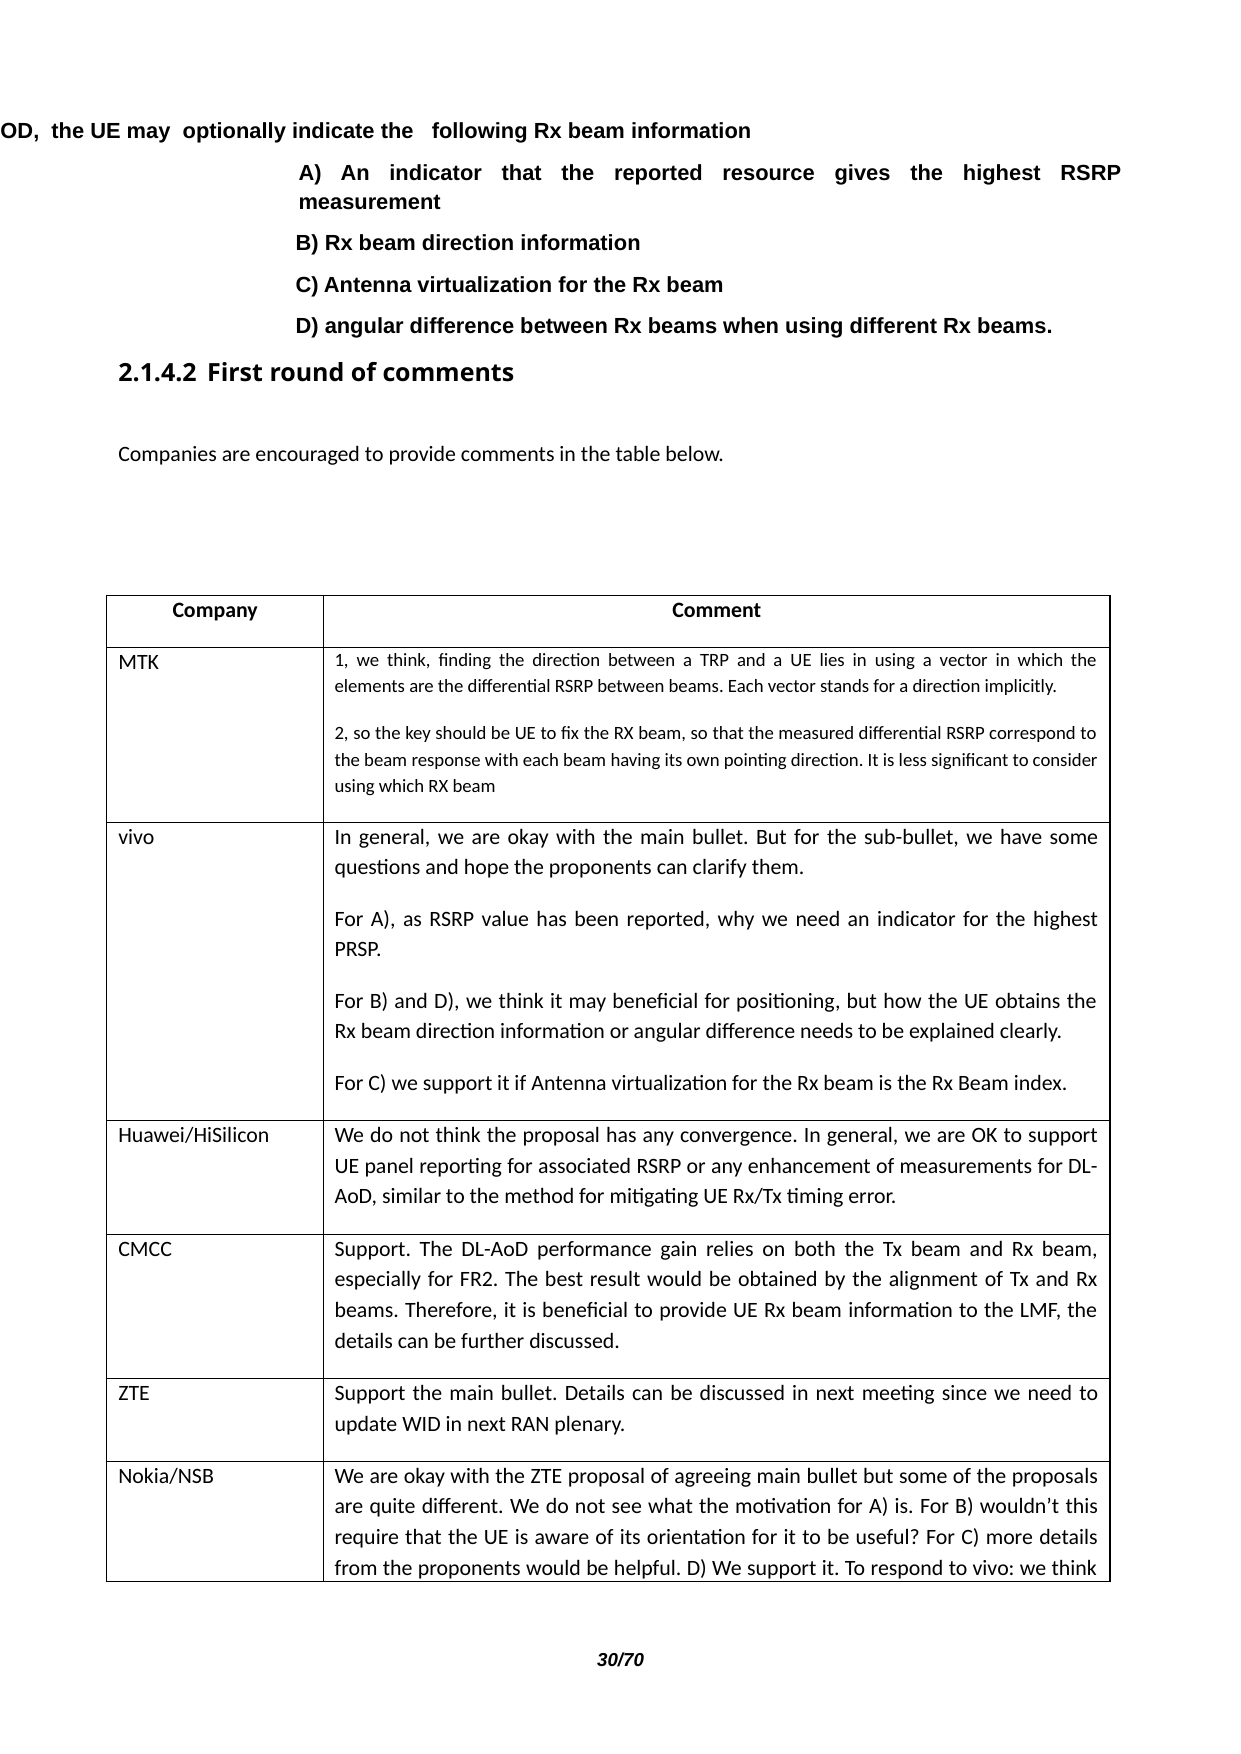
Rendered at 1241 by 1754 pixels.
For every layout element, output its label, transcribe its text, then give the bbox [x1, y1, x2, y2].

table_cell Support the main bullet. Details can be discussed in next meeting since we need to update WID in next RAN plenary. [324, 1379, 1109, 1461]
table_cell vivo [107, 823, 323, 1120]
text B) Rx beam direction information [118, 230, 1122, 255]
table_cell Nokia/NSB [107, 1462, 323, 1581]
text D) angular difference between Rx beams when using different Rx beams. [268, 313, 1122, 338]
table_cell In general, we are okay with the main bullet. But for the sub-bullet, we have some questions and hope the proponents can clarify them. For A), as RSRP value has been reported, why we need an indicator for the highest PRSP. For B) and D), we think it may beneficial for positioning, but how the UE obtains the Rx beam direction information or angular difference needs to be explained clearly. For C) we support it if Antenna virtualization for the Rx beam is the Rx Beam index. [324, 823, 1109, 1120]
table_cell 1, we think, finding the direction between a TRP and a UE lies in using a vector in which the elements are the differential RSRP between beams. Each vector stands for a direction implicitly. 2, so the key should be UE to fix the RX beam, so that the measured differential RSRP correspond to the beam response with each beam having its own pointing direction. It is less significant to consider using which RX beam [324, 648, 1109, 822]
table_cell ZTE [107, 1379, 323, 1461]
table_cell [324, 1462, 1109, 1581]
table_cell We do not think the proposal has any convergence. In general, we are OK to support UE panel reporting for associated RSRP or any enhancement of measurements for DL-AoD, similar to the method for mitigating UE Rx/Tx timing error. [324, 1121, 1109, 1234]
text C) Antenna virtualization for the Rx beam [268, 271, 1122, 297]
table_header Company [107, 596, 323, 647]
text Companies are encouraged to provide comments in the table below. [118, 440, 1122, 467]
table_header Comment [324, 596, 1109, 647]
table_cell CMCC [107, 1235, 323, 1378]
subtitle First round of comments [118, 354, 1122, 388]
table_cell Support. The DL-AoD performance gain relies on both the Tx beam and Rx beam, especially for FR2. The best result would be obtained by the alignment of Tx and Rx beams. Therefore, it is beneficial to provide UE Rx beam information to the LMF, the details can be further discussed. [324, 1235, 1109, 1378]
text For AOD, the UE may optionally indicate the following Rx beam information [0, 118, 1122, 143]
table_cell Huawei/HiSilicon [107, 1121, 323, 1234]
table_cell MTK [107, 648, 323, 822]
text A) An indicator that the reported resource gives the highest RSRP measurement [298, 159, 1122, 214]
